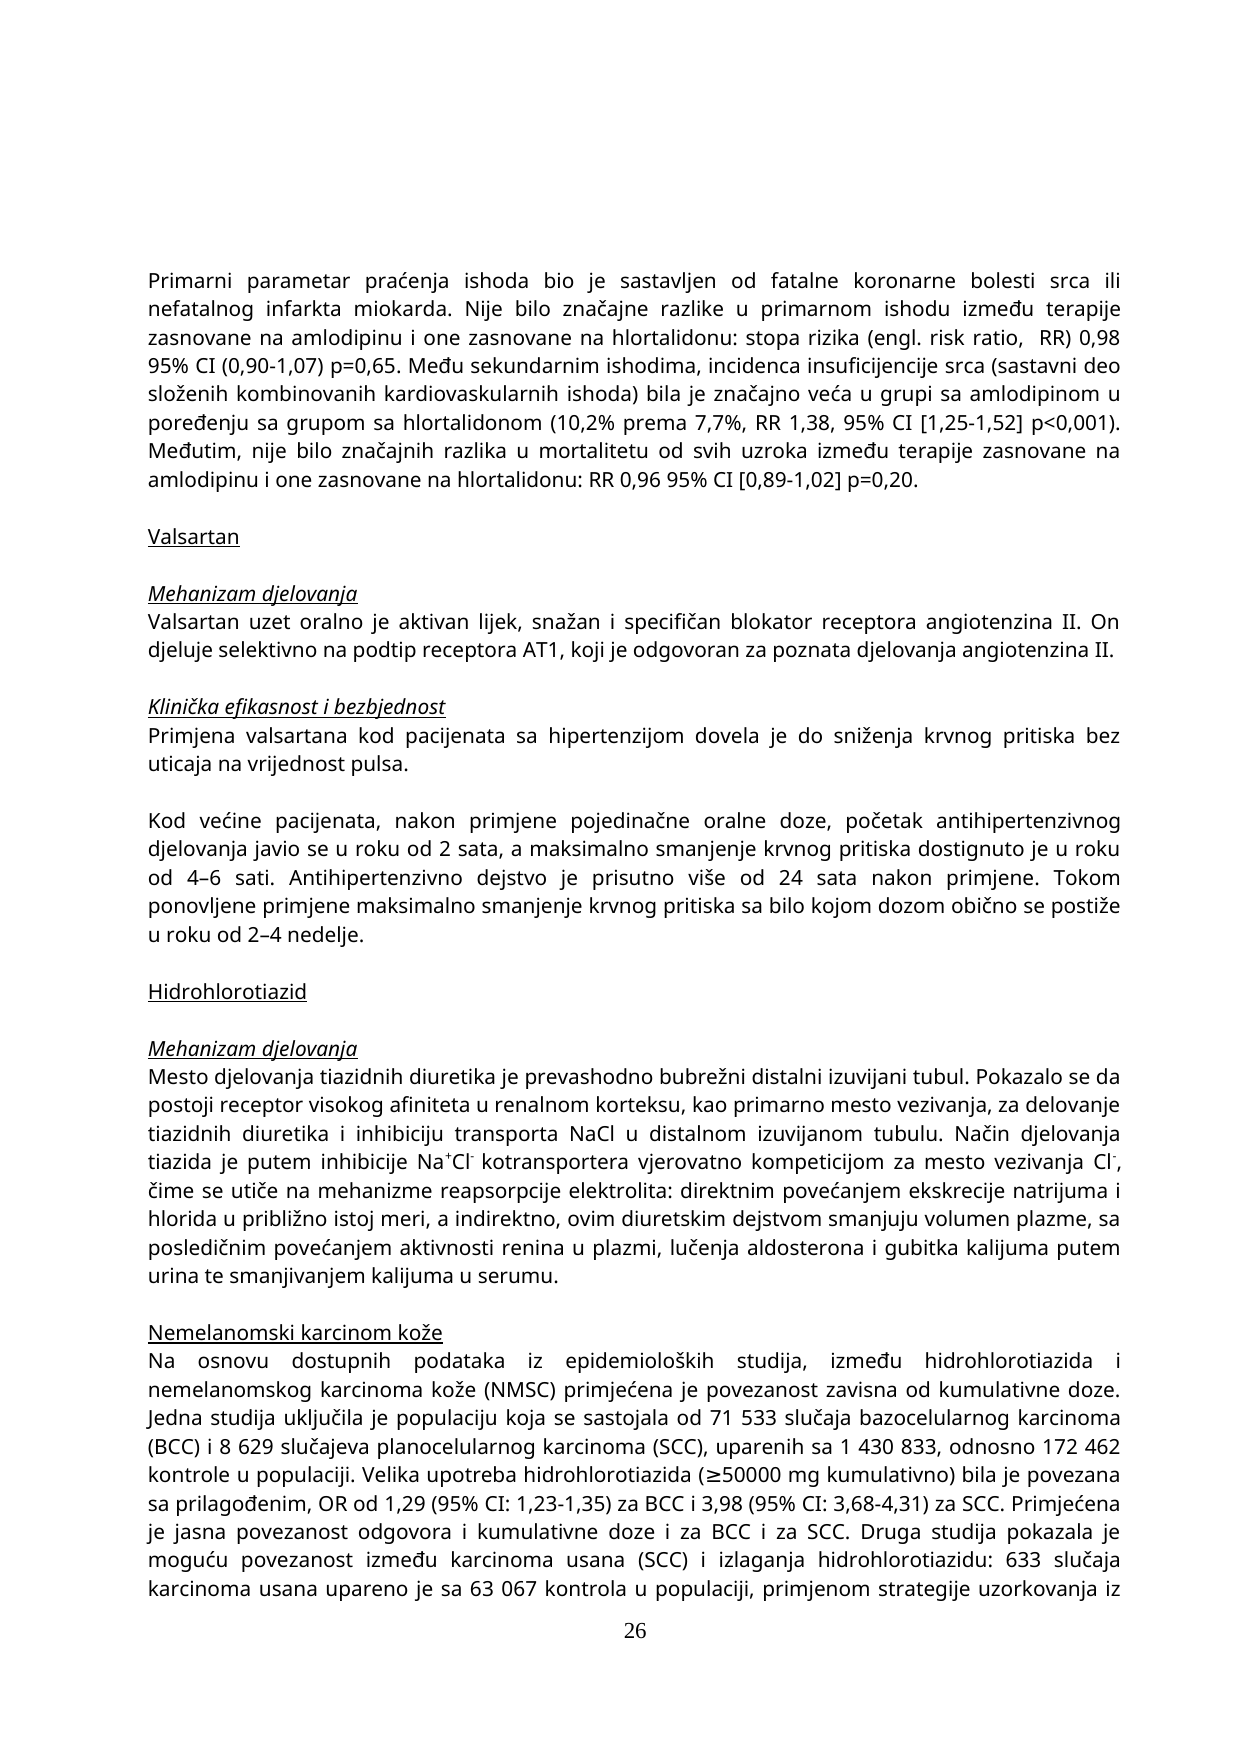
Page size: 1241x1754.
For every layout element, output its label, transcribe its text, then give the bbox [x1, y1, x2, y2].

text Primjena valsartana kod pacijenata sa hipertenzijom dovela je do sniženja krvnog pritiska bez uticaja na vrijednost pulsa. [148, 721, 1122, 778]
text Nemelanomski karcinom kože [148, 1318, 1122, 1346]
text Mesto djelovanja tiazidnih diuretika je prevashodno bubrežni distalni izuvijani tubul. Pokazalo se da postoji receptor visokog afiniteta u renalnom korteksu, kao primarno mesto vezivanja, za delovanje tiazidnih diuretika i inhibiciju transporta NaCl u distalnom izuvijanom tubulu. Način djelovanja tiazida je putem inhibicije Na+Cl- kotransportera vjerovatno kompeticijom za mesto vezivanja Cl-, čime se utiče na mehanizme reapsorpcije elektrolita: direktnim povećanjem ekskrecije natrijuma i hlorida u približno istoj meri, a indirektno, ovim diuretskim dejstvom smanjuju volumen plazme, sa posledičnim povećanjem aktivnosti renina u plazmi, lučenja aldosterona i gubitka kalijuma putem urina te smanjivanjem kalijuma u serumu. [148, 1062, 1122, 1289]
text Valsartan [148, 522, 1122, 550]
text Klinička efikasnost i bezbjednost [148, 692, 1122, 721]
text Hidrohlorotiazid [148, 977, 1122, 1005]
text Mehanizam djelovanja [148, 1034, 1122, 1062]
text Mehanizam djelovanja [148, 579, 1122, 607]
text Valsartan uzet oralno je aktivan lijek, snažan i specifičan blokator receptora angiotenzina II. On djeluje selektivno na podtip receptora AT1, koji je odgovoran za poznata djelovanja angiotenzina II. [148, 607, 1122, 664]
text Primarni parametar praćenja ishoda bio je sastavlјen od fatalne koronarne bolesti srca ili nefatalnog infarkta miokarda. Nije bilo značajne razlike u primarnom ishodu između terapije zasnovane na amlodipinu i one zasnovane na hlortalidonu: stopa rizika (engl. risk ratio, RR) 0,98 95% CI (0,90-1,07) p=0,65. Među sekundarnim ishodima, incidenca insuficijencije srca (sastavni deo složenih kombinovanih kardiovaskularnih ishoda) bila je značajno veća u grupi sa amlodipinom u poređenju sa grupom sa hlortalidonom (10,2% prema 7,7%, RR 1,38, 95% CI [1,25-1,52] p<0,001). Međutim, nije bilo značajnih razlika u mortalitetu od svih uzroka između terapije zasnovane na amlodipinu i one zasnovane na hlortalidonu: RR 0,96 95% CI [0,89-1,02] p=0,20. [148, 266, 1122, 493]
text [148, 1346, 1122, 1602]
text Kod većine pacijenata, nakon primjene pojedinačne oralne doze, početak antihipertenzivnog djelovanja javio se u roku od 2 sata, a maksimalno smanjenje krvnog pritiska dostignuto je u roku od 4–6 sati. Antihipertenzivno dejstvo je prisutno više od 24 sata nakon primjene. Tokom ponovlјene primjene maksimalno smanjenje krvnog pritiska sa bilo kojom dozom obično se postiže u roku od 2–4 nedelјe. [148, 806, 1122, 948]
